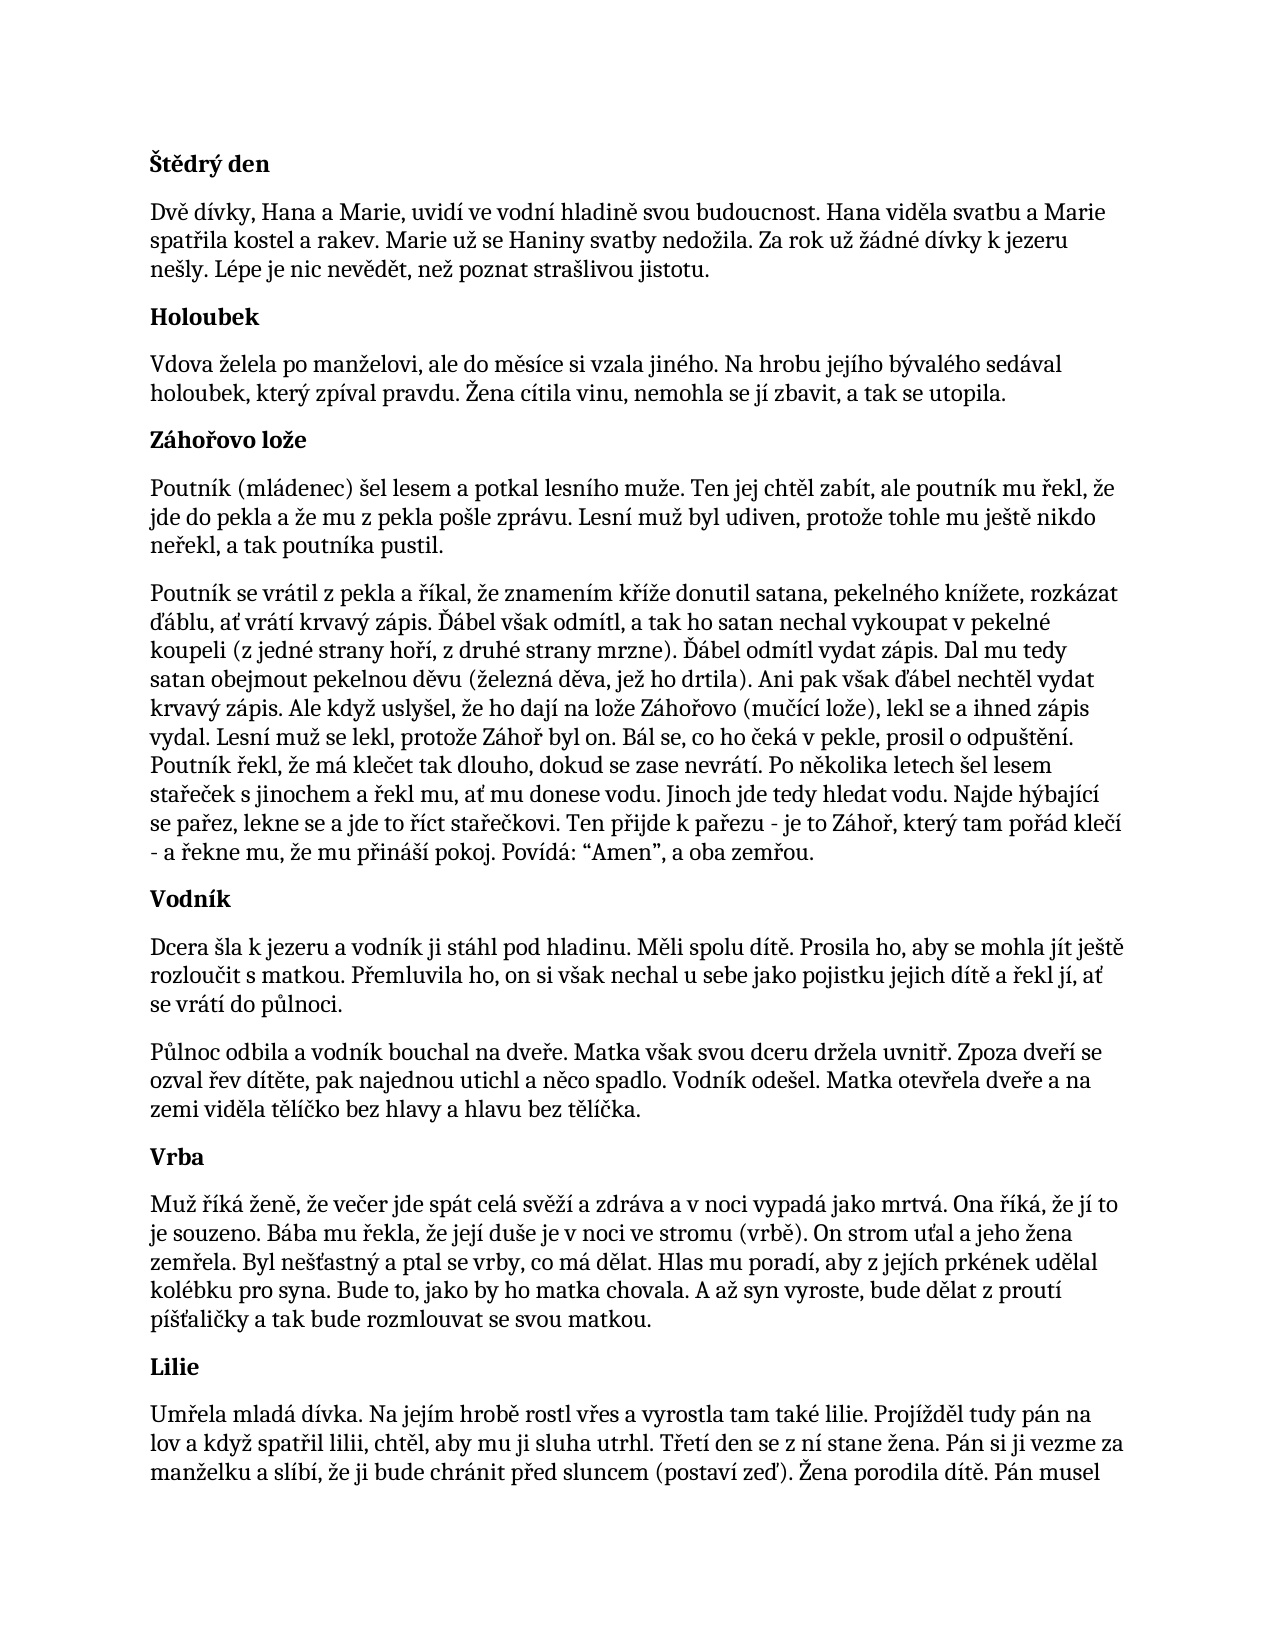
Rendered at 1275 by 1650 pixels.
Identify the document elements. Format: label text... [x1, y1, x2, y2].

text Lilie [150, 1352, 1125, 1381]
text Dcera šla k jezeru a vodník ji stáhl pod hladinu. Měli spolu dítě. Prosila ho, aby se mohla jít ještě rozloučit s matkou. Přemluvila ho, on si však nechal u sebe jako pojistku jejich dítě a řekl jí, ať se vrátí do půlnoci. [150, 932, 1125, 1019]
text Muž říká ženě, že večer jde spát celá svěží a zdráva a v noci vypadá jako mrtvá. Ona říká, že jí to je souzeno. Bába mu řekla, že její duše je v noci ve stromu (vrbě). On strom uťal a jeho žena zemřela. Byl nešťastný a ptal se vrby, co má dělat. Hlas mu poradí, aby z jejích prkének udělal kolébku pro syna. Bude to, jako by ho matka chovala. A až syn vyroste, bude dělat z proutí píšťaličky a tak bude rozmlouvat se svou matkou. [150, 1190, 1125, 1334]
text Záhořovo lože [150, 426, 1125, 455]
text Poutník se vrátil z pekla a říkal, že znamením kříže donutil satana, pekelného knížete, rozkázat ďáblu, ať vrátí krvavý zápis. Ďábel však odmítl, a tak ho satan nechal vykoupat v pekelné koupeli (z jedné strany hoří, z druhé strany mrzne). Ďábel odmítl vydat zápis. Dal mu tedy satan obejmout pekelnou děvu (železná děva, jež ho drtila). Ani pak však ďábel nechtěl vydat krvavý zápis. Ale když uslyšel, že ho dají na lože Záhořovo (mučící lože), lekl se a ihned zápis vydal. Lesní muž se lekl, protože Záhoř byl on. Bál se, co ho čeká v pekle, prosil o odpuštění. Poutník řekl, že má klečet tak dlouho, dokud se zase nevrátí. Po několika letech šel lesem stařeček s jinochem a řekl mu, ať mu donese vodu. Jinoch jde tedy hledat vodu. Najde hýbající se pařez, lekne se a jde to říct stařečkovi. Ten přijde k pařezu - je to Záhoř, který tam pořád klečí - a řekne mu, že mu přináší pokoj. Povídá: “Amen”, a oba zemřou. [150, 579, 1125, 866]
text Vrba [150, 1142, 1125, 1171]
text Holoubek [150, 302, 1125, 331]
text Vdova želela po manželovi, ale do měsíce si vzala jiného. Na hrobu jejího bývalého sedával holoubek, který zpíval pravdu. Žena cítila vinu, nemohla se jí zbavit, a tak se utopila. [150, 350, 1125, 407]
text Půlnoc odbila a vodník bouchal na dveře. Matka však svou dceru držela uvnitř. Zpoza dveří se ozval řev dítěte, pak najednou utichl a něco spadlo. Vodník odešel. Matka otevřela dveře a na zemi viděla tělíčko bez hlavy a hlavu bez tělíčka. [150, 1037, 1125, 1124]
text Dvě dívky, Hana a Marie, uvidí ve vodní hladině svou budoucnost. Hana viděla svatbu a Marie spatřila kostel a rakev. Marie už se Haniny svatby nedožila. Za rok už žádné dívky k jezeru nešly. Lépe je nic nevědět, než poznat strašlivou jistotu. [150, 197, 1125, 284]
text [150, 1400, 1125, 1486]
text Poutník (mládenec) šel lesem a potkal lesního muže. Ten jej chtěl zabít, ale poutník mu řekl, že jde do pekla a že mu z pekla pošle zprávu. Lesní muž byl udiven, protože tohle mu ještě nikdo neřekl, a tak poutníka pustil. [150, 474, 1125, 560]
text Vodník [150, 885, 1125, 914]
text Štědrý den [150, 150, 1125, 179]
